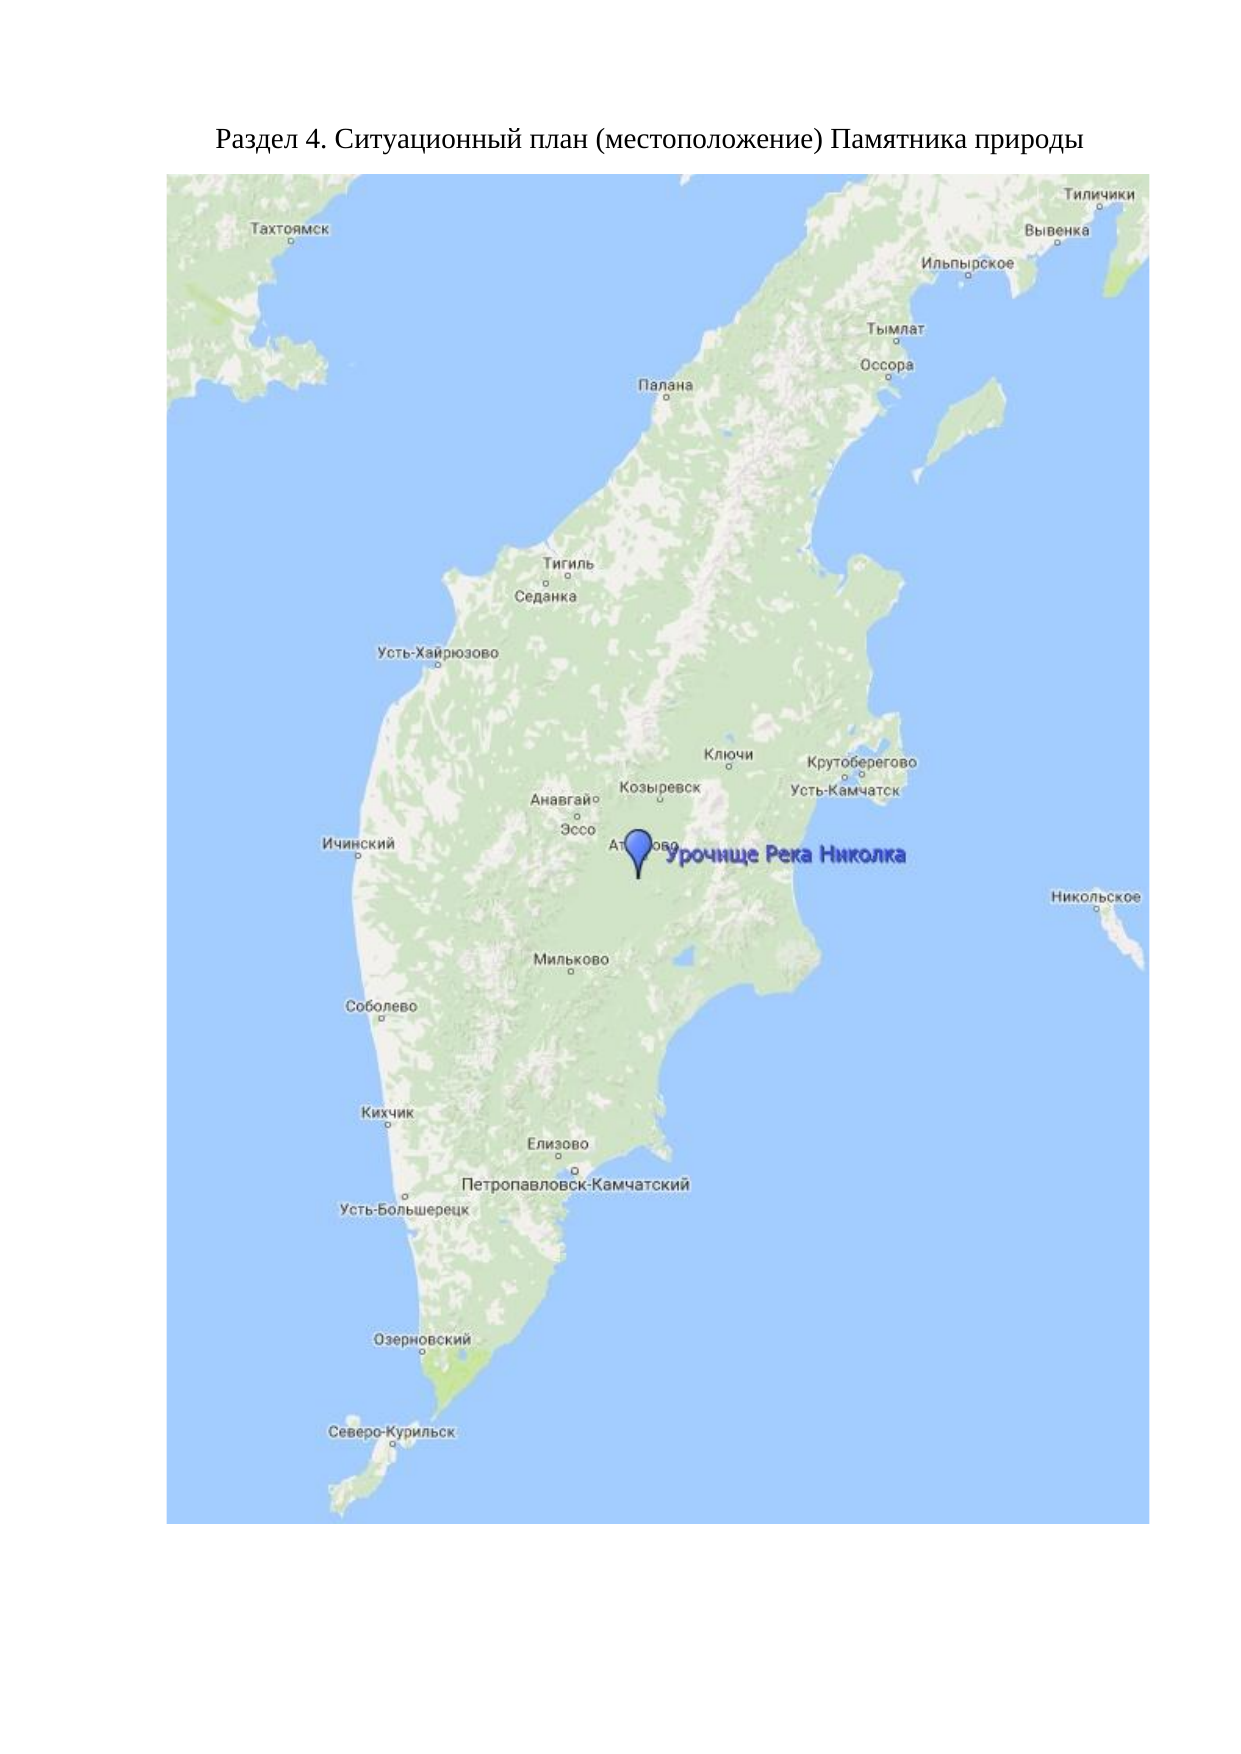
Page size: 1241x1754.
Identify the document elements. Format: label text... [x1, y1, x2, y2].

text Раздел 4. Ситуационный план (местоположение) Памятника природы [148, 121, 1152, 155]
picture [166, 174, 1150, 1524]
